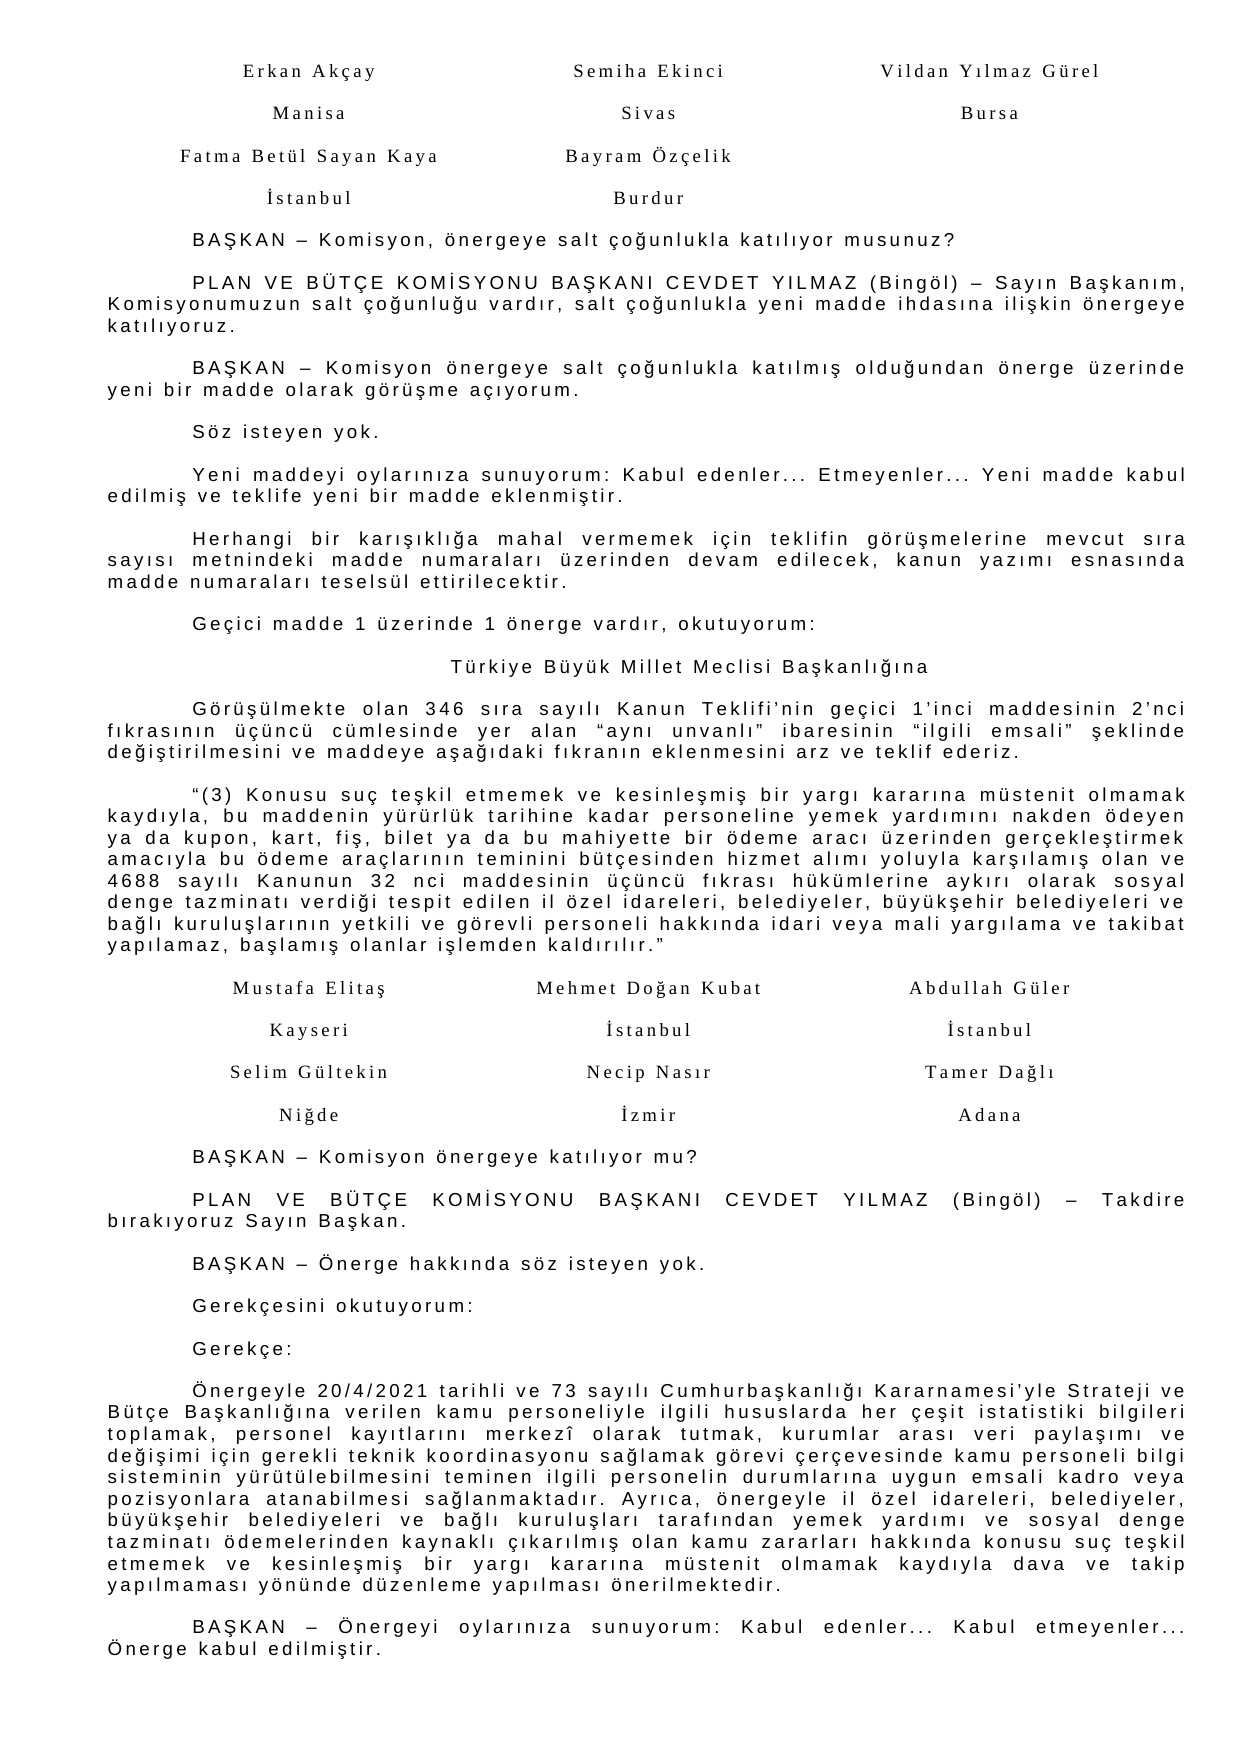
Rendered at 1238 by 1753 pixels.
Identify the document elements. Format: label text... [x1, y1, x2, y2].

text Gerekçesini okutuyorum: [107, 1295, 1186, 1317]
text Yeni maddeyi oylarınıza sunuyorum: Kabul edenler... Etmeyenler... Yeni madde kabul edilmiş ve teklife yeni bir madde eklenmiştir. [107, 463, 1186, 507]
text Söz isteyen yok. [107, 421, 1186, 443]
text BAŞKAN – Önerge hakkında söz isteyen yok. [107, 1253, 1186, 1274]
text Türkiye Büyük Millet Meclisi Başkanlığına [107, 655, 1186, 677]
text Kayseri İstanbul İstanbul [107, 1019, 1186, 1041]
text BAŞKAN – Komisyon, önergeye salt çoğunlukla katılıyor musunuz? [107, 229, 1186, 251]
text Niğde İzmir Adana [107, 1104, 1186, 1125]
text PLAN VE BÜTÇE KOMİSYONU BAŞKANI CEVDET YILMAZ (Bingöl) – Sayın Başkanım, Komisyonumuzun salt çoğunluğu vardır, salt çoğunlukla yeni madde ihdasına ilişkin önergeye katılıyoruz. [107, 272, 1186, 336]
text Erkan Akçay Semiha Ekinci Vildan Yılmaz Gürel [107, 60, 1186, 81]
text Manisa Sivas Bursa [107, 102, 1186, 124]
text Geçici madde 1 üzerinde 1 önerge vardır, okutuyorum: [107, 613, 1186, 634]
text BAŞKAN – Komisyon önergeye katılıyor mu? [107, 1146, 1186, 1168]
text Selim Gültekin Necip Nasır Tamer Dağlı [107, 1061, 1186, 1083]
text İstanbul Burdur [107, 187, 1186, 208]
text Görüşülmekte olan 346 sıra sayılı Kanun Teklifi’nin geçici 1’inci maddesinin 2’nci fıkrasının üçüncü cümlesinde yer alan “aynı unvanlı” ibaresinin “ilgili emsali” şeklinde değiştirilmesini ve maddeye aşağıdaki fıkranın eklenmesini arz ve teklif ederiz. [107, 698, 1186, 762]
text Fatma Betül Sayan Kaya Bayram Özçelik [107, 144, 1186, 166]
text Herhangi bir karışıklığa mahal vermemek için teklifin görüşmelerine mevcut sıra sayısı metnindeki madde numaraları üzerinden devam edilecek, kanun yazımı esnasında madde numaraları teselsül ettirilecektir. [107, 527, 1186, 592]
text BAŞKAN – Komisyon önergeye salt çoğunlukla katılmış olduğundan önerge üzerinde yeni bir madde olarak görüşme açıyorum. [107, 357, 1186, 400]
text “(3) Konusu suç teşkil etmemek ve kesinleşmiş bir yargı kararına müstenit olmamak kaydıyla, bu maddenin yürürlük tarihine kadar personeline yemek yardımını nakden ödeyen ya da kupon, kart, fiş, bilet ya da bu mahiyette bir ödeme aracı üzerinden gerçekleştirmek amacıyla bu ödeme araçlarının teminini bütçesinden hizmet alımı yoluyla karşılamış olan ve 4688 sayılı Kanunun 32 nci maddesinin üçüncü fıkrası hükümlerine aykırı olarak sosyal denge tazminatı verdiği tespit edilen il özel idareleri, belediyeler, büyükşehir belediyeleri ve bağlı kuruluşlarının yetkili ve görevli personeli hakkında idari veya mali yargılama ve takibat yapılamaz, başlamış olanlar işlemden kaldırılır.” [107, 783, 1186, 956]
text PLAN VE BÜTÇE KOMİSYONU BAŞKANI CEVDET YILMAZ (Bingöl) – Takdire bırakıyoruz Sayın Başkan. [107, 1189, 1186, 1232]
text Önergeyle 20/4/2021 tarihli ve 73 sayılı Cumhurbaşkanlığı Kararnamesi’yle Strateji ve Bütçe Başkanlığına verilen kamu personeliyle ilgili hususlarda her çeşit istatistiki bilgileri toplamak, personel kayıtlarını merkezî olarak tutmak, kurumlar arası veri paylaşımı ve değişimi için gerekli teknik koordinasyonu sağlamak görevi çerçevesinde kamu personeli bilgi sisteminin yürütülebilmesini teminen ilgili personelin durumlarına uygun emsali kadro veya pozisyonlara atanabilmesi sağlanmaktadır. Ayrıca, önergeyle il özel idareleri, belediyeler, büyükşehir belediyeleri ve bağlı kuruluşları tarafından yemek yardımı ve sosyal denge tazminatı ödemelerinden kaynaklı çıkarılmış olan kamu zararları hakkında konusu suç teşkil etmemek ve kesinleşmiş bir yargı kararına müstenit olmamak kaydıyla dava ve takip yapılmaması yönünde düzenleme yapılması önerilmektedir. [107, 1380, 1186, 1595]
text Gerekçe: [107, 1337, 1186, 1359]
text Mustafa Elitaş Mehmet Doğan Kubat Abdullah Güler [107, 977, 1186, 998]
text BAŞKAN – Önergeyi oylarınıza sunuyorum: Kabul edenler... Kabul etmeyenler... Önerge kabul edilmiştir. [107, 1616, 1186, 1659]
